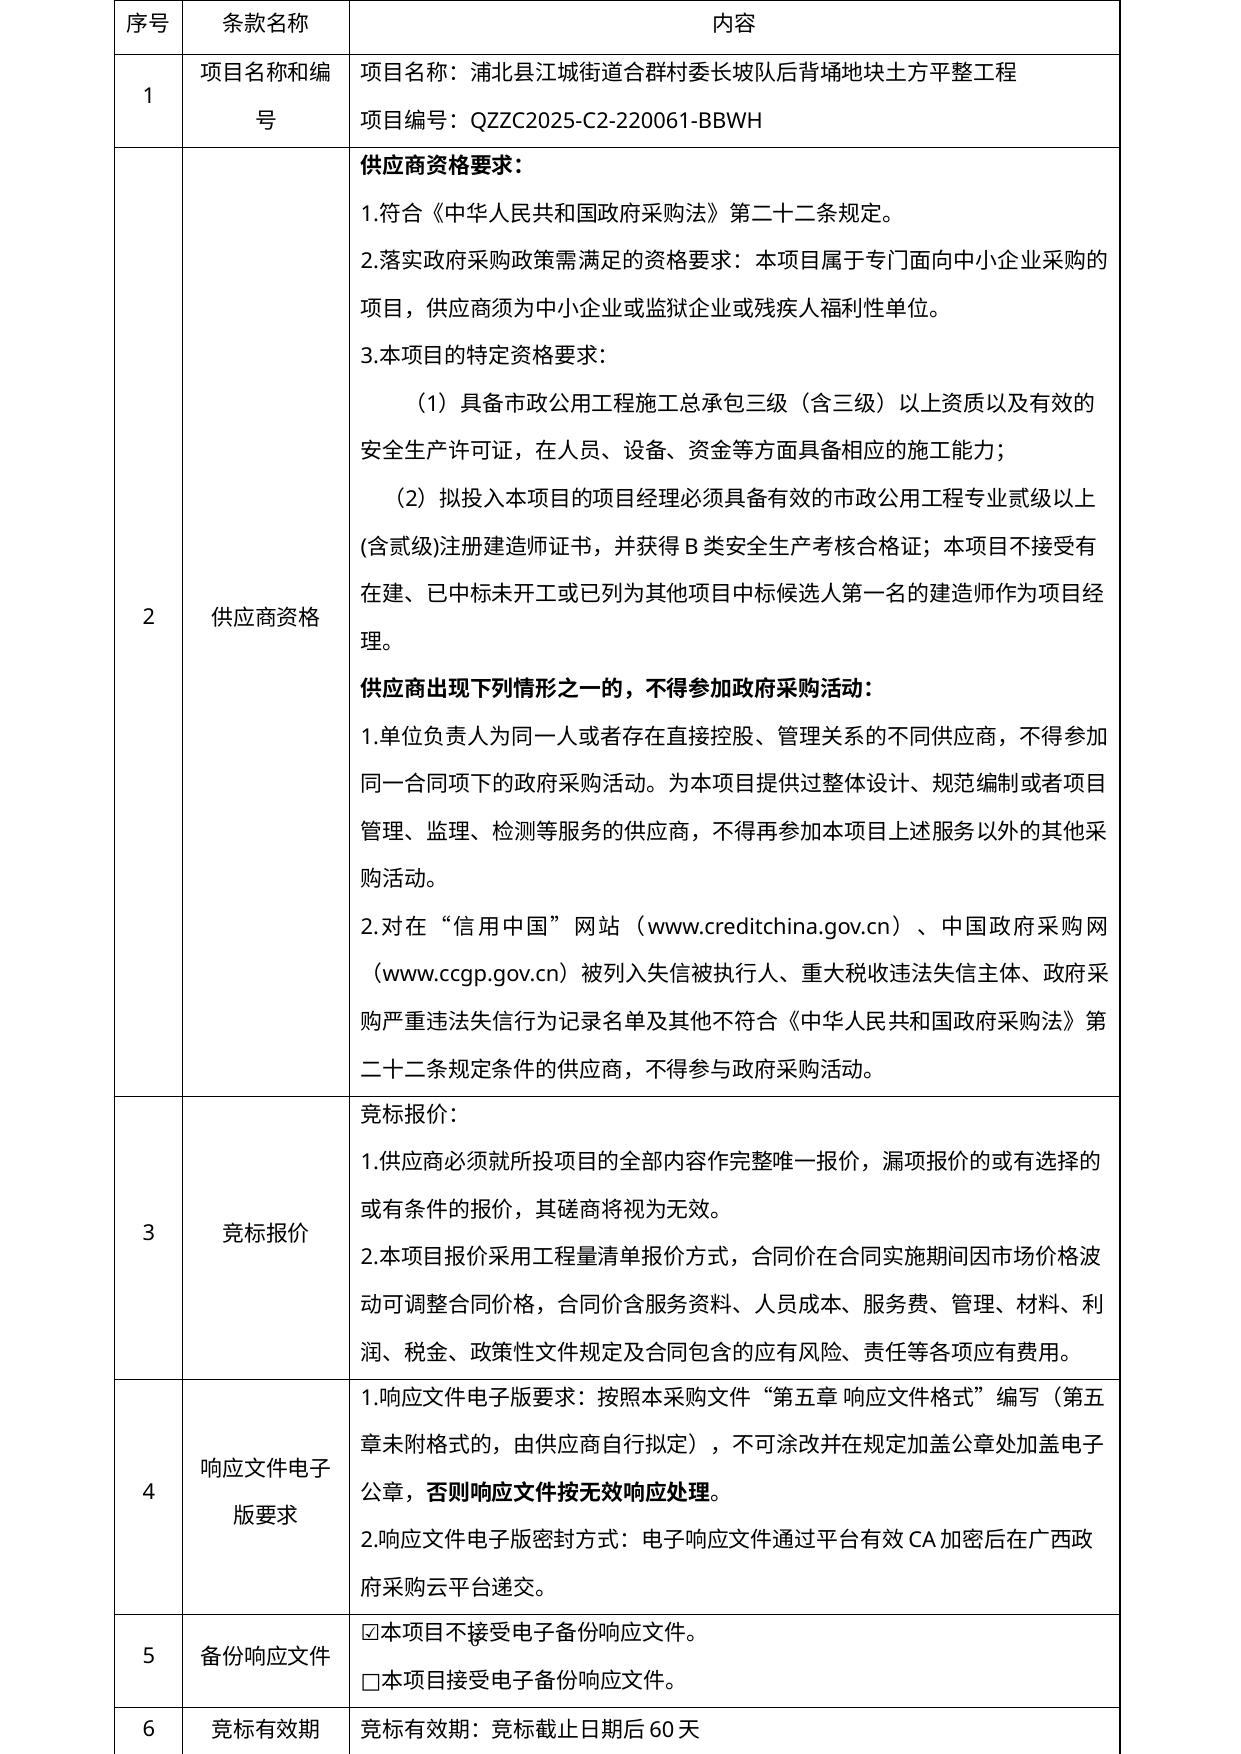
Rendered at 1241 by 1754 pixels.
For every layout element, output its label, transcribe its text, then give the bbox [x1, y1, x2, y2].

table_cell 3 [115, 1097, 182, 1379]
table_header 序号 [115, 1, 182, 54]
table_cell 响应文件电子版要求 [183, 1380, 349, 1614]
table_cell 2 [115, 148, 182, 1096]
table_cell 供应商资格要求： 1.符合《中华人民共和国政府采购法》第二十二条规定。 2.落实政府采购政策需满足的资格要求：本项目属于专门面向中小企业采购的项目，供应商须为中小企业或监狱企业或残疾人福利性单位。 3.本项目的特定资格要求： （1）具备市政公用工程施工总承包三级（含三级）以上资质以及有效的安全生产许可证，在人员、设备、资金等方面具备相应的施工能力； （2）拟投入本项目的项目经理必须具备有效的市政公用工程专业贰级以上(含贰级)注册建造师证书，并获得B类安全生产考核合格证；本项目不接受有在建、已中标未开工或已列为其他项目中标候选人第一名的建造师作为项目经理。 供应商出现下列情形之一的，不得参加政府采购活动： 1.单位负责人为同一人或者存在直接控股、管理关系的不同供应商，不得参加同一合同项下的政府采购活动。为本项目提供过整体设计、规范编制或者项目管理、监理、检测等服务的供应商，不得再参加本项目上述服务以外的其他采购活动。 2.对在“信用中国”网站（www.creditchina.gov.cn）、中国政府采购网（www.ccgp.gov.cn）被列入失信被执行人、重大税收违法失信主体、政府采购严重违法失信行为记录名单及其他不符合《中华人民共和国政府采购法》第二十二条规定条件的供应商，不得参与政府采购活动。 [350, 148, 1119, 1096]
table_cell 项目名称：浦北县江城街道合群村委长坡队后背埇地块土方平整工程 项目编号：QZZC2025-C2-220061-BBWH [350, 55, 1119, 147]
table_cell 供应商资格 [183, 148, 349, 1096]
table_cell 竞标有效期 [183, 1708, 349, 1754]
table_cell 6 [115, 1708, 182, 1754]
table_header 条款名称 [183, 1, 349, 54]
table_cell 备份响应文件 [183, 1615, 349, 1707]
table_cell ☑本项目不接受电子备份响应文件。 □本项目接受电子备份响应文件。 [350, 1615, 1119, 1707]
table_cell 4 [115, 1380, 182, 1614]
table_cell 1.响应文件电子版要求：按照本采购文件“第五章 响应文件格式”编写（第五章未附格式的，由供应商自行拟定），不可涂改并在规定加盖公章处加盖电子公章，否则响应文件按无效响应处理。 2.响应文件电子版密封方式：电子响应文件通过平台有效CA加密后在广西政府采购云平台递交。 [350, 1380, 1119, 1614]
table_cell 5 [115, 1615, 182, 1707]
table_cell 竞标报价： 1.供应商必须就所投项目的全部内容作完整唯一报价，漏项报价的或有选择的或有条件的报价，其磋商将视为无效。 2.本项目报价采用工程量清单报价方式，合同价在合同实施期间因市场价格波动可调整合同价格，合同价含服务资料、人员成本、服务费、管理、材料、利润、税金、政策性文件规定及合同包含的应有风险、责任等各项应有费用。 [350, 1097, 1119, 1379]
table_cell 项目名称和编号 [183, 55, 349, 147]
table_header 内容 [350, 1, 1119, 54]
table_cell 竞标报价 [183, 1097, 349, 1379]
table_cell 竞标有效期：竞标截止日期后60天 [350, 1708, 1119, 1754]
table_cell 1 [115, 55, 182, 147]
